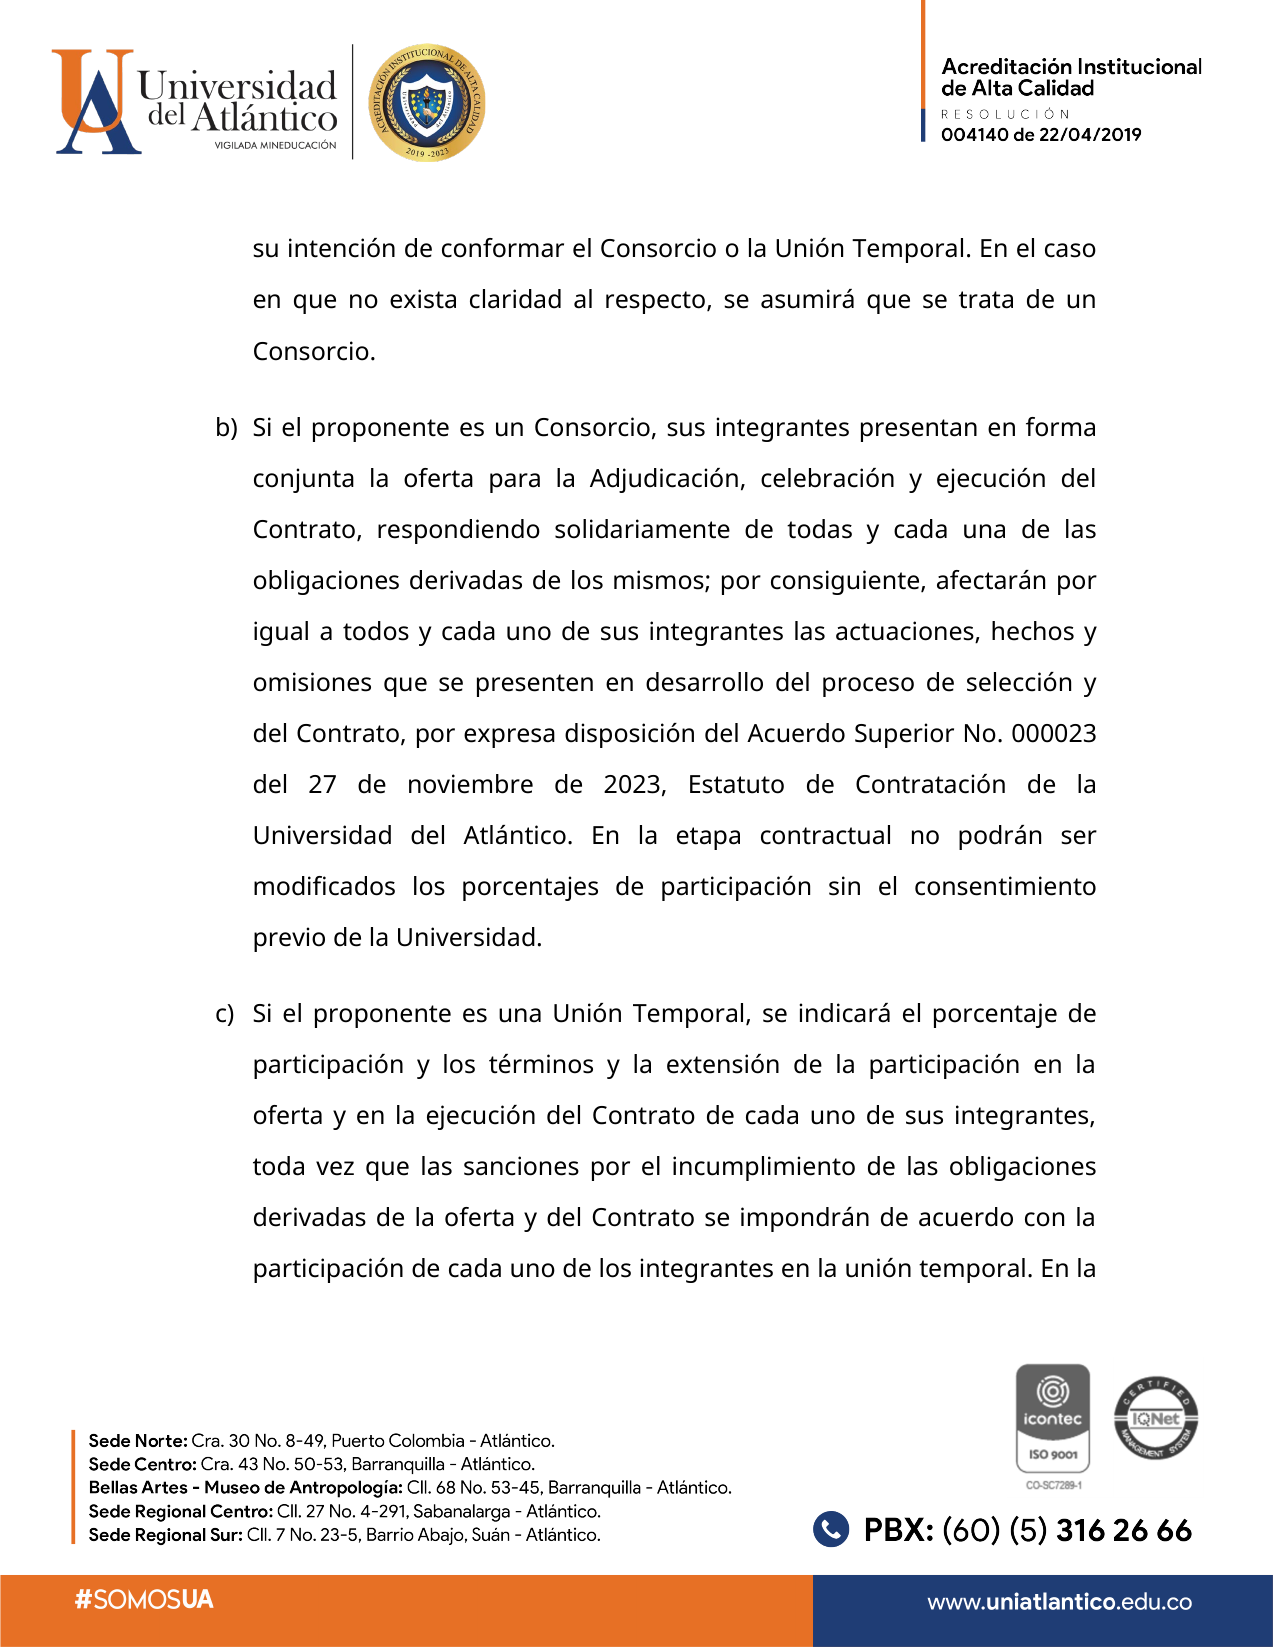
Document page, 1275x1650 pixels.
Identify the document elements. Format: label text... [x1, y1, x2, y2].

list Si el proponente es un Consorcio, sus integrantes presentan en forma conjunta la oferta para la Adjudicación, celebración y ejecución del Contrato, respondiendo solidariamente de todas y cada una de las obligaciones derivadas de los mismos; por consiguiente, afectarán por igual a todos y cada uno de sus integrantes las actuaciones, hechos y omisiones que se presenten en desarrollo del proceso de selección y del Contrato, por expresa disposición del Acuerdo Superior No. 000023 del 27 de noviembre de 2023, Estatuto de Contratación de la Universidad del Atlántico. En la etapa contractual no podrán ser modificados los porcentajes de participación sin el consentimiento previo de la Universidad. [215, 409, 1098, 954]
picture [921, 0, 1202, 142]
picture [51, 43, 486, 162]
picture [0, 1357, 1273, 1647]
